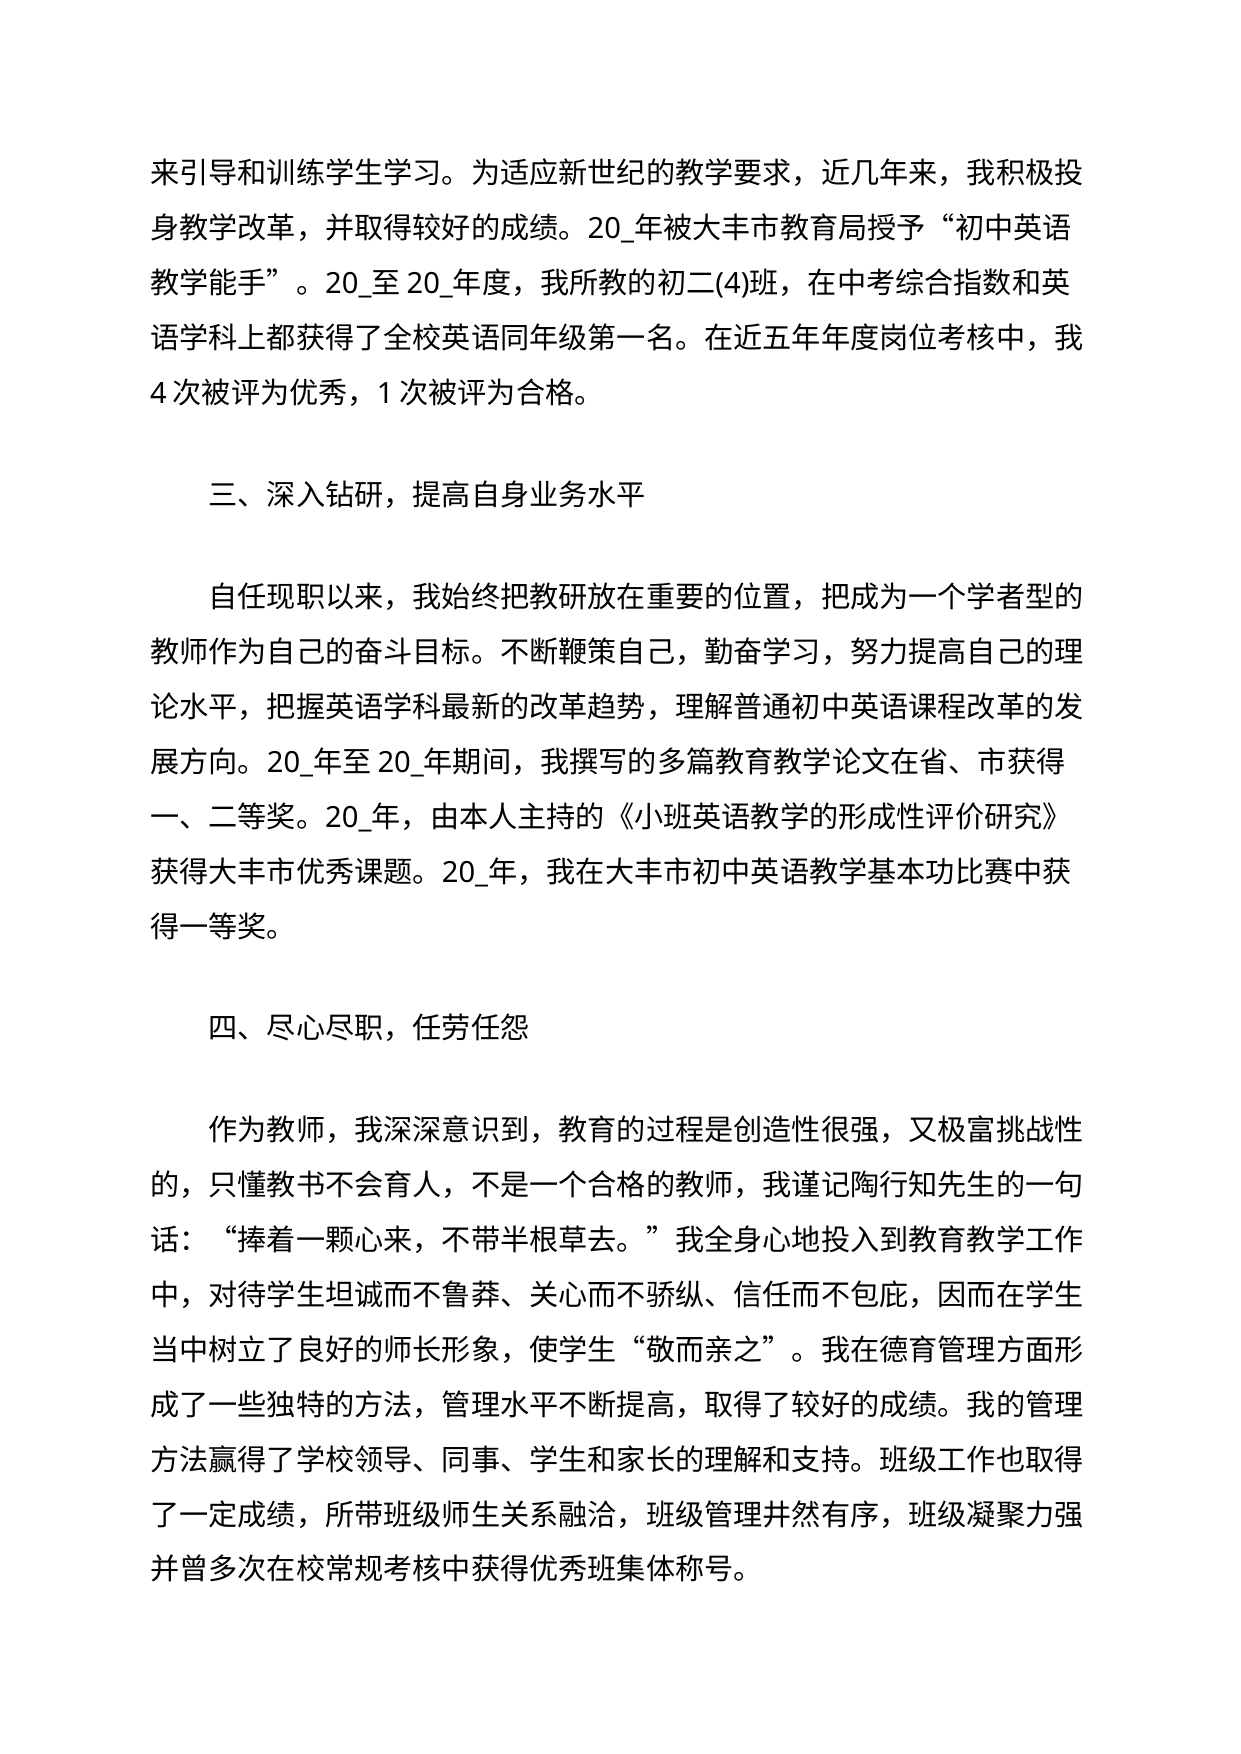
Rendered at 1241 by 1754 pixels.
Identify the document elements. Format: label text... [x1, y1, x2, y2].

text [150, 150, 1090, 412]
text 自任现职以来，我始终把教研放在重要的位置，把成为一个学者型的教师作为自己的奋斗目标。不断鞭策自己，勤奋学习，努力提高自己的理论水平，把握英语学科最新的改革趋势，理解普通初中英语课程改革的发展方向。20_年至20_年期间，我撰写的多篇教育教学论文在省、市获得一、二等奖。20_年，由本人主持的《小班英语教学的形成性评价研究》获得大丰市优秀课题。20_年，我在大丰市初中英语教学基本功比赛中获得一等奖。 [150, 573, 1090, 946]
text 三、深入钻研，提高自身业务水平 [150, 472, 1090, 514]
text 四、尽心尽职，任劳任怨 [150, 1005, 1090, 1047]
text 作为教师，我深深意识到，教育的过程是创造性很强，又极富挑战性的，只懂教书不会育人，不是一个合格的教师，我谨记陶行知先生的一句话：“捧着一颗心来，不带半根草去。”我全身心地投入到教育教学工作中，对待学生坦诚而不鲁莽、关心而不骄纵、信任而不包庇，因而在学生当中树立了良好的师长形象，使学生“敬而亲之”。我在德育管理方面形成了一些独特的方法，管理水平不断提高，取得了较好的成绩。我的管理方法赢得了学校领导、同事、学生和家长的理解和支持。班级工作也取得了一定成绩，所带班级师生关系融洽，班级管理井然有序，班级凝聚力强并曾多次在校常规考核中获得优秀班集体称号。 [150, 1107, 1090, 1588]
